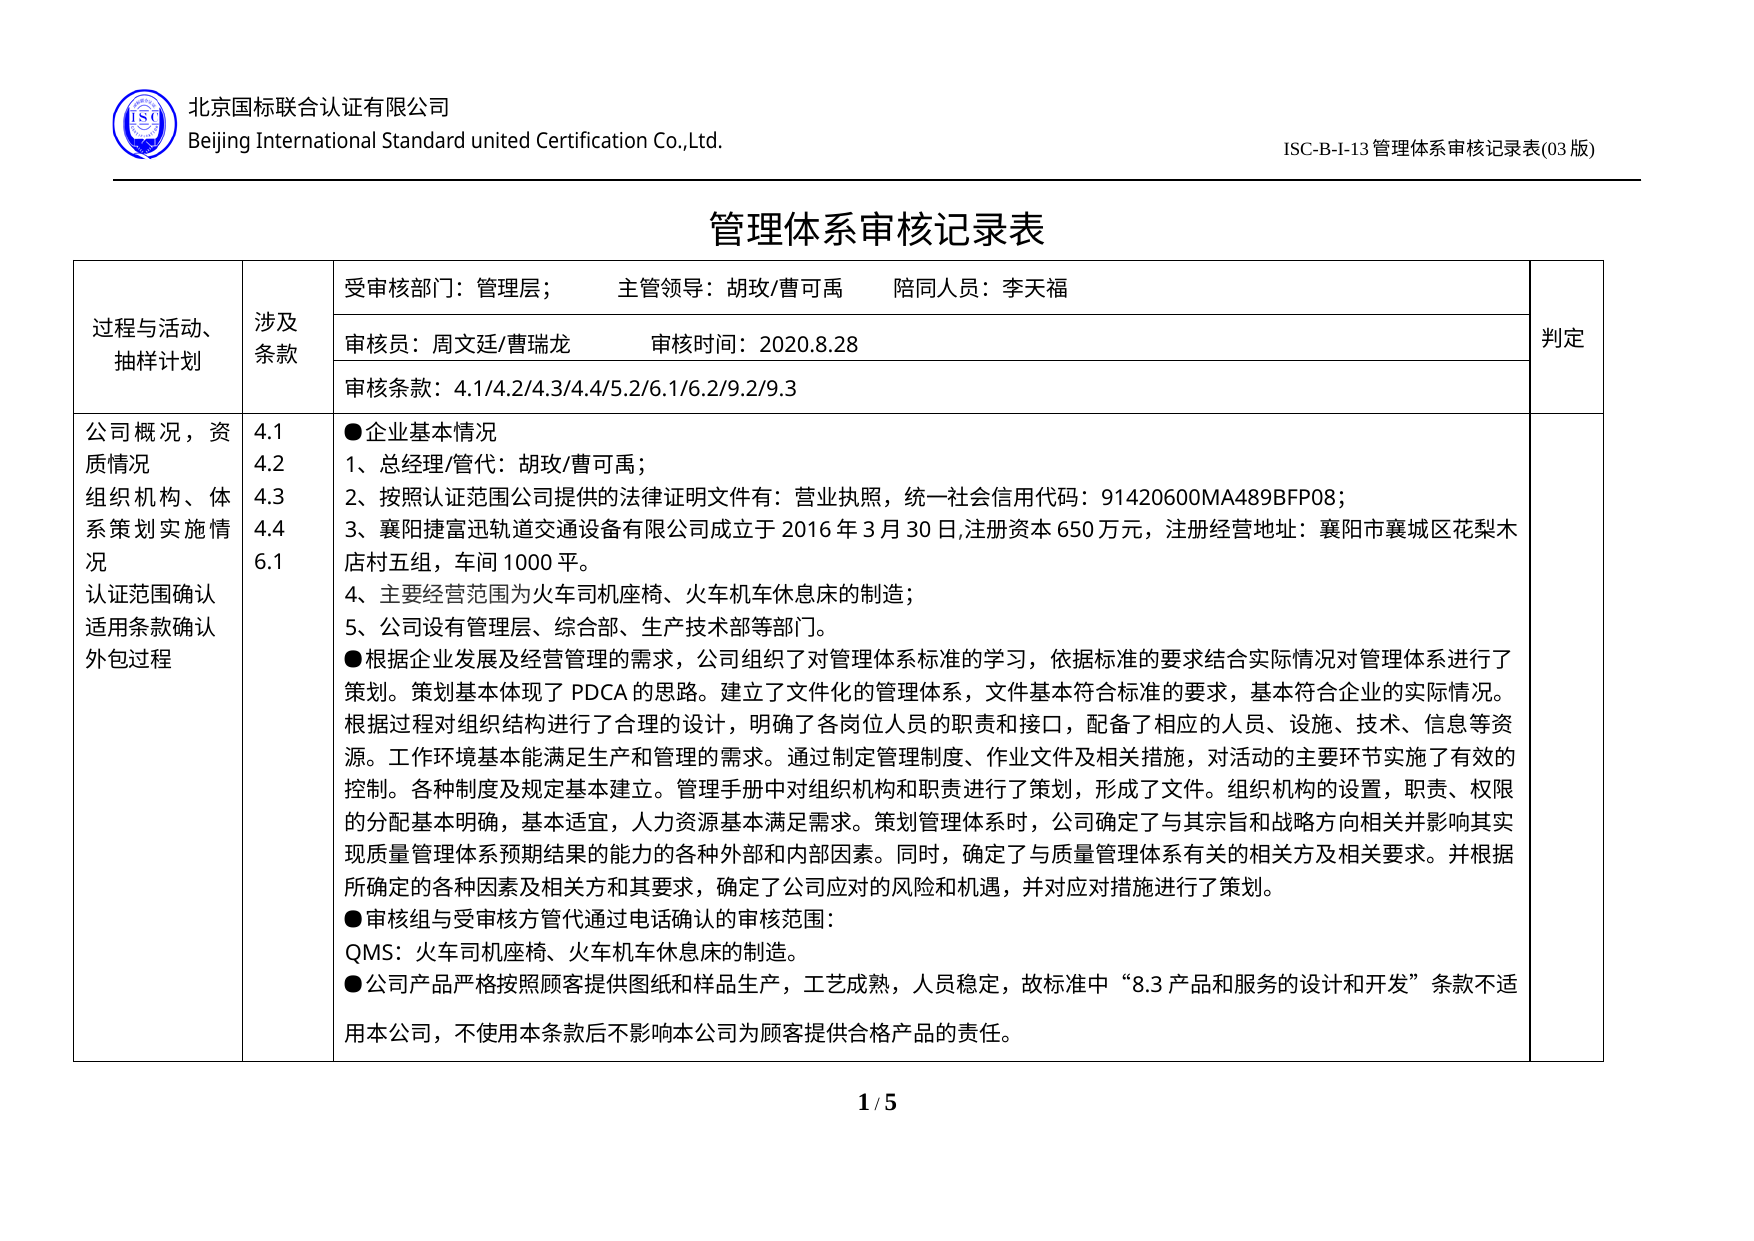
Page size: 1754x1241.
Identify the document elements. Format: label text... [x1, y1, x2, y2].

table_cell [1531, 414, 1603, 1061]
picture [112, 89, 180, 158]
table_header 涉及 条款 [243, 261, 333, 413]
text 管理体系审核记录表 [112, 195, 1641, 260]
table_cell 审核条款：4.1/4.2/4.3/4.4/5.2/6.1/6.2/9.2/9.3 [334, 361, 1529, 413]
table_cell 审核员：周文廷/曹瑞龙 审核时间：2020.8.28 [334, 315, 1529, 359]
table_header 判定 [1531, 261, 1603, 413]
table_cell 4.1 4.2 4.3 4.4 6.1 [243, 414, 333, 1061]
table_header 受审核部门：管理层； 主管领导：胡玫/曹可禹 陪同人员：李天福 [334, 261, 1529, 313]
table_header 过程与活动、 抽样计划 [74, 261, 242, 413]
table_cell 公司概况，资质情况 组织机构、体系策划实施情况 认证范围确认 适用条款确认 外包过程 [74, 414, 242, 1061]
